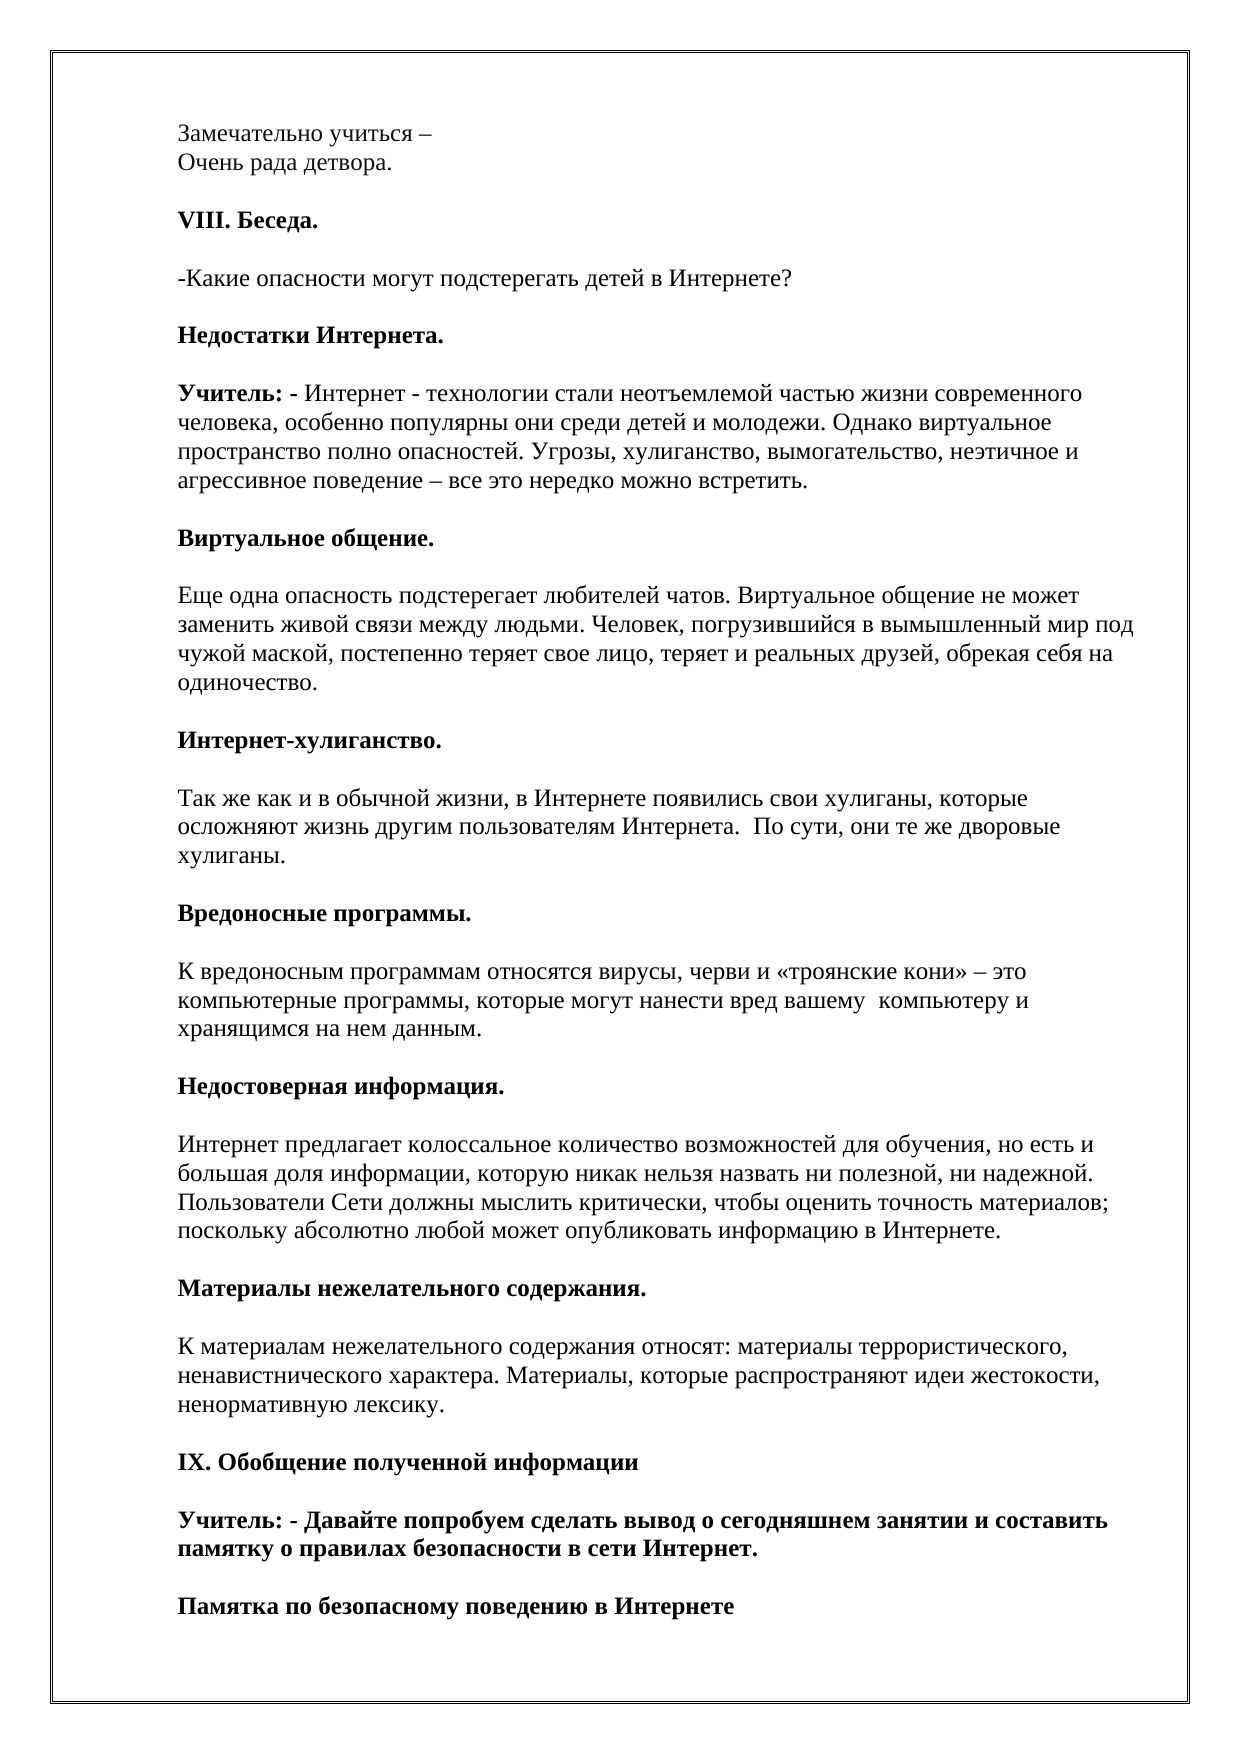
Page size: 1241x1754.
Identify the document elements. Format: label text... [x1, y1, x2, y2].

text Недостоверная информация. [177, 1071, 1152, 1100]
text Виртуальное общение. [177, 523, 1152, 551]
text Учитель: - Давайте попробуем сделать вывод о сегодняшнем занятии и составить памятку о правилах безопасности в сети Интернет. [177, 1505, 1152, 1562]
text Вредоносные программы. [177, 898, 1152, 927]
text Учитель: - Интернет - технологии стали неотъемлемой частью жизни современного человека, особенно популярны они среди детей и молодежи. Однако виртуальное пространство полно опасностей. Угрозы, хулиганство, вымогательство, неэтичное и агрессивное поведение – все это нередко можно встретить. [177, 378, 1152, 493]
text Недостатки Интернета. [177, 321, 1152, 349]
text Материалы нежелательного содержания. [177, 1273, 1152, 1302]
text VIII. Беседа. [177, 205, 1152, 233]
text Еще одна опасность подстерегает любителей чатов. Виртуальное общение не может заменить живой связи между людьми. Человек, погрузившийся в вымышленный мир под чужой маской, постепенно теряет свое лицо, теряет и реальных друзей, обрекая себя на одиночество. [177, 581, 1152, 696]
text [177, 118, 1152, 176]
text Памятка по безопасному поведению в Интернете [177, 1591, 1152, 1620]
text IX. Обобщение полученной информации [177, 1447, 1152, 1476]
text К материалам нежелательного содержания относят: материалы террористического, ненавистнического характера. Материалы, которые распространяют идеи жестокости, ненормативную лексику. [177, 1331, 1152, 1418]
text К вредоносным программам относятся вирусы, черви и «троянские кони» – это компьютерные программы, которые могут нанести вред вашему компьютеру и хранящимся на нем данным. [177, 956, 1152, 1042]
text Интернет-хулиганство. [177, 725, 1152, 753]
text -Какие опасности могут подстерегать детей в Интернете? [177, 263, 1152, 291]
text Интернет предлагает колоссальное количество возможностей для обучения, но есть и большая доля информации, которую никак нельзя назвать ни полезной, ни надежной. Пользователи Сети должны мыслить критически, чтобы оценить точность материалов; поскольку абсолютно любой может опубликовать информацию в Интернете. [177, 1129, 1152, 1244]
text Так же как и в обычной жизни, в Интернете появились свои хулиганы, которые осложняют жизнь другим пользователям Интернета. По сути, они те же дворовые хулиганы. [177, 783, 1152, 869]
